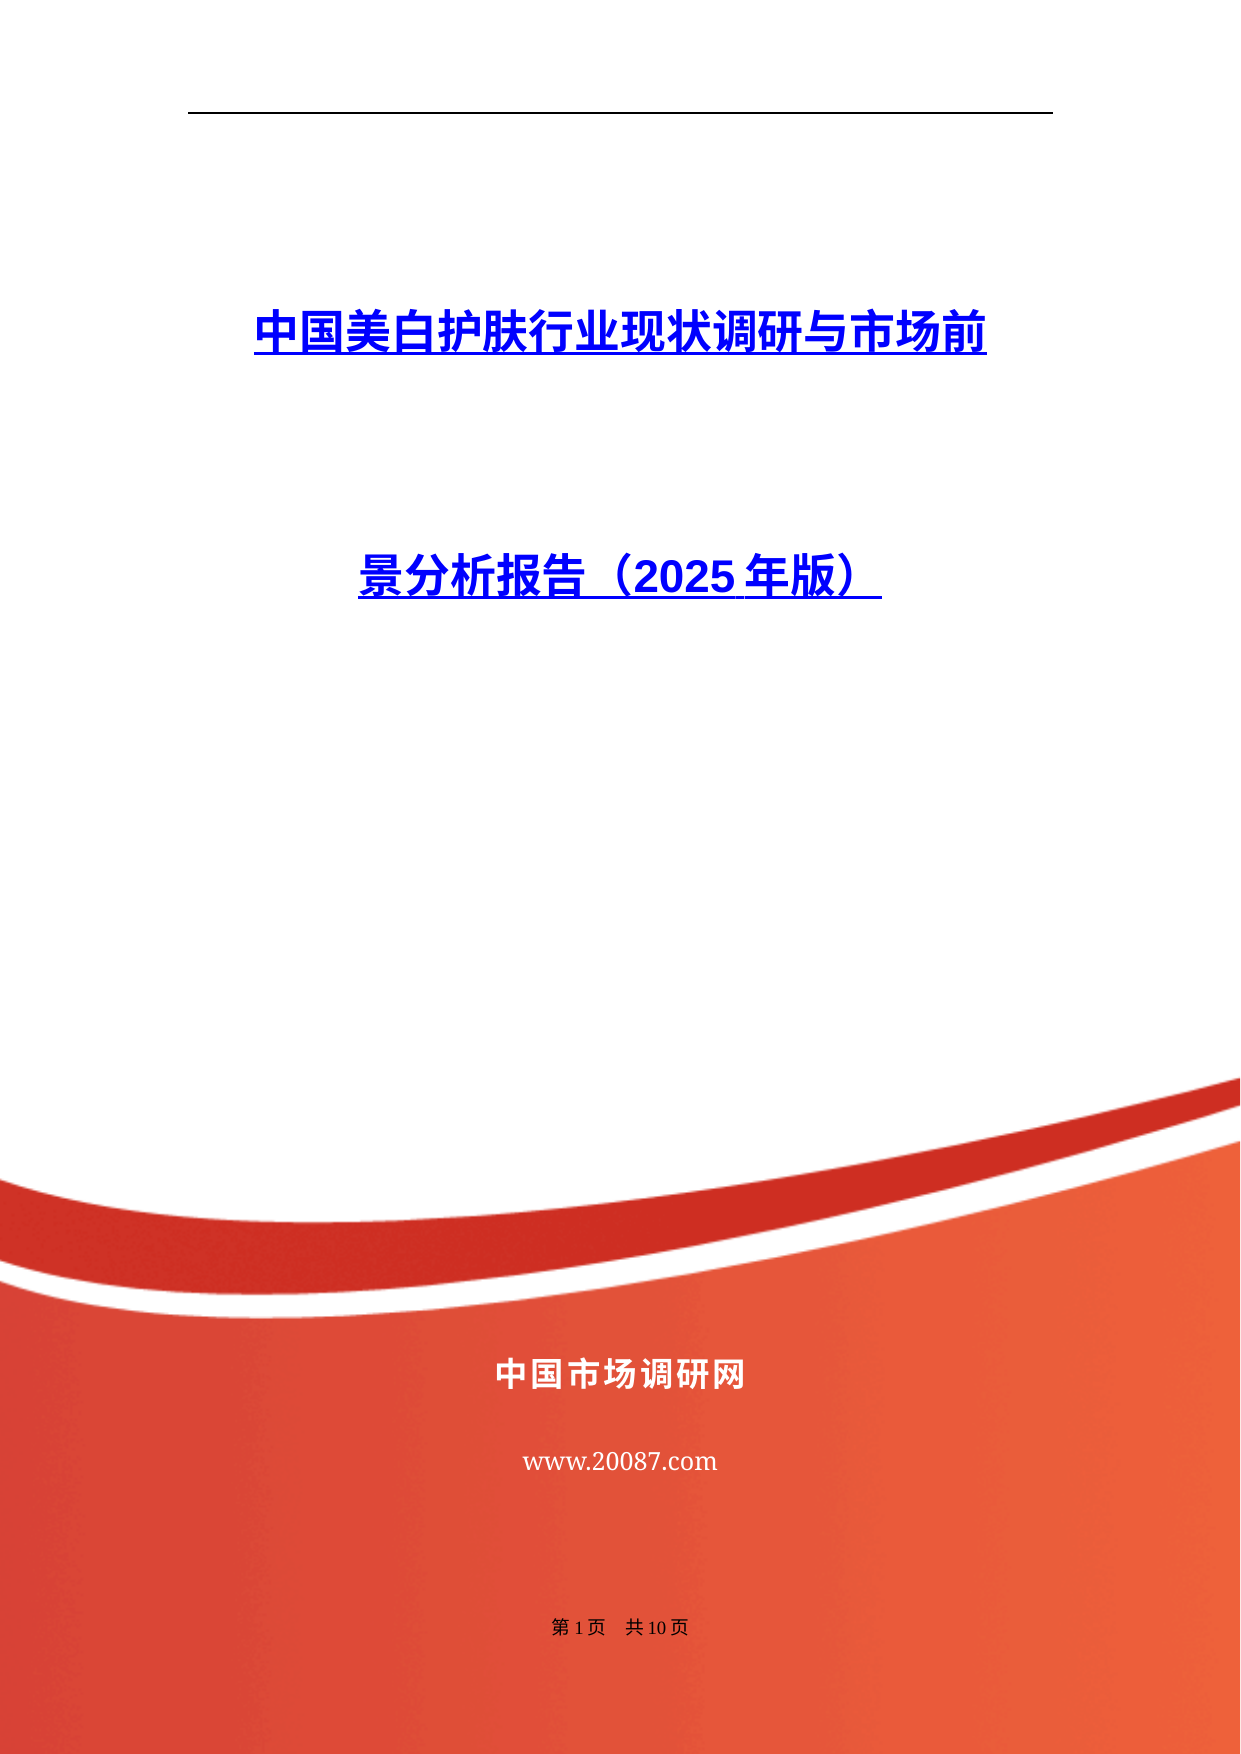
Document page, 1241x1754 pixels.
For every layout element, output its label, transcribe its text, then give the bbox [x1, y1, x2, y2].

picture [0, 1006, 1241, 1754]
text www.20087.com [187, 1428, 1053, 1493]
subtitle 中国市场调研网 [187, 1339, 1053, 1404]
table_header 中国美白护肤行业现状调研与市场前景分析报告（2025年版） [188, 207, 1053, 773]
